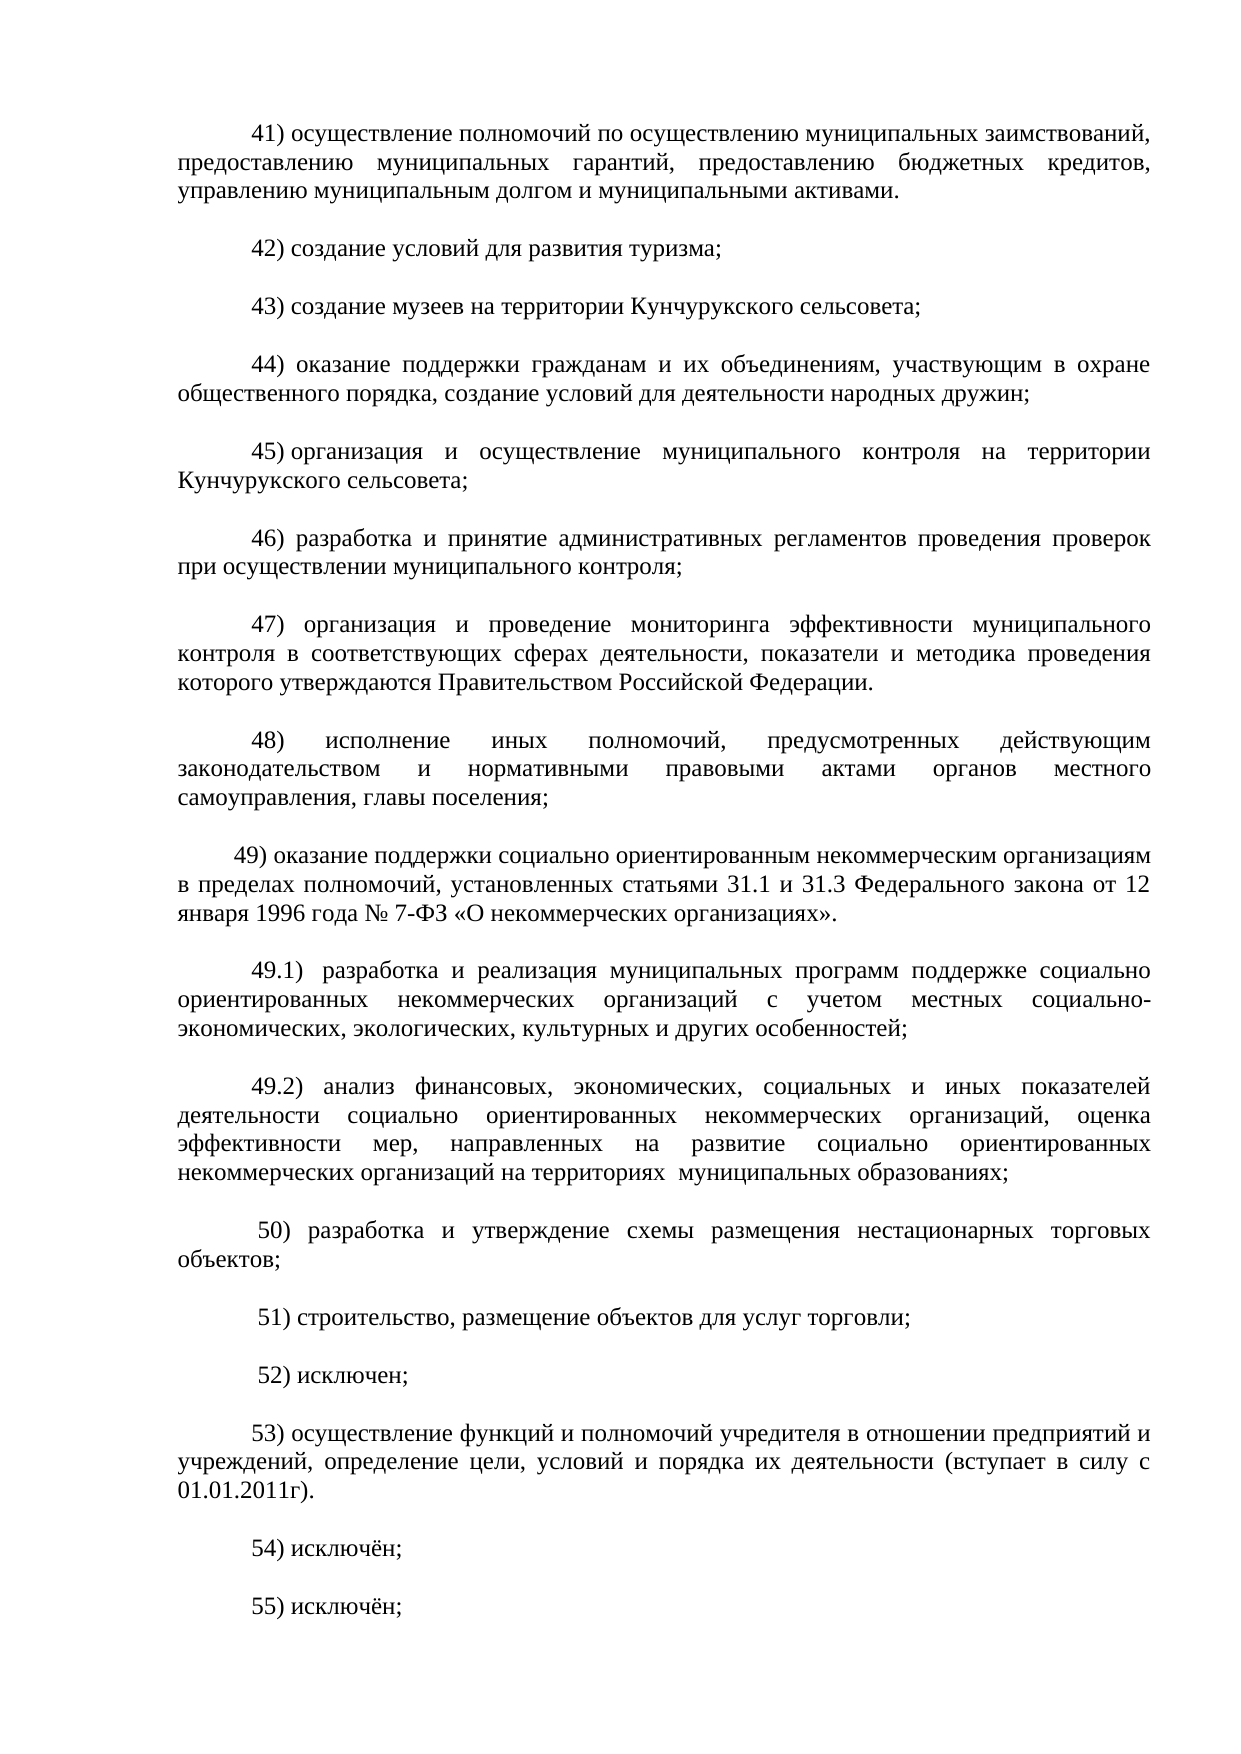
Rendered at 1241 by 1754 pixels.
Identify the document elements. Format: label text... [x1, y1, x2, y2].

text 44) оказание поддержки гражданам и их объединениям, участвующим в охране общественного порядка, создание условий для деятельности народных дружин; [177, 349, 1152, 407]
text 42) создание условий для развития туризма; [177, 233, 1152, 262]
text 49.1) разработка и реализация муниципальных программ поддержке социально ориентированных некоммерческих организаций с учетом местных социально-экономических, экологических, культурных и других особенностей; [177, 956, 1152, 1042]
text 49) оказание поддержки социально ориентированным некоммерческим организациям в пределах полномочий, установленных статьями 31.1 и 31.3 Федерального закона от 12 января 1996 года № 7-ФЗ «О некоммерческих организациях». [177, 840, 1152, 926]
text 43) создание музеев на территории Кунчурукского сельсовета; [177, 291, 1152, 320]
text 46) разработка и принятие административных регламентов проведения проверок при осуществлении муниципального контроля; [177, 523, 1152, 580]
text 54) исключён; [177, 1533, 1152, 1562]
text 52) исключен; [177, 1360, 1152, 1388]
text 51) строительство, размещение объектов для услуг торговли; [177, 1302, 1152, 1331]
text 41) осуществление полномочий по осуществлению муниципальных заимствований, предоставлению муниципальных гарантий, предоставлению бюджетных кредитов, управлению муниципальным долгом и муниципальными активами. [177, 118, 1152, 204]
text 47) организация и проведение мониторинга эффективности муниципального контроля в соответствующих сферах деятельности, показатели и методика проведения которого утверждаются Правительством Российской Федерации. [177, 609, 1152, 696]
text 48) исполнение иных полномочий, предусмотренных действующим законодательством и нормативными правовыми актами органов местного самоуправления, главы поселения; [177, 725, 1152, 811]
text 49.2) анализ финансовых, экономических, социальных и иных показателей деятельности социально ориентированных некоммерческих организаций, оценка эффективности мер, направленных на развитие социально ориентированных некоммерческих организаций на территориях муниципальных образованиях; [177, 1071, 1152, 1186]
text 55) исключён; [177, 1591, 1152, 1620]
text 45) организация и осуществление муниципального контроля на территории Кунчурукского сельсовета; [177, 436, 1152, 493]
text 50) разработка и утверждение схемы размещения нестационарных торговых объектов; [177, 1215, 1152, 1273]
text 53) осуществление функций и полномочий учредителя в отношении предприятий и учреждений, определение цели, условий и порядка их деятельности (вступает в силу с 01.01.2011г). [177, 1418, 1152, 1504]
